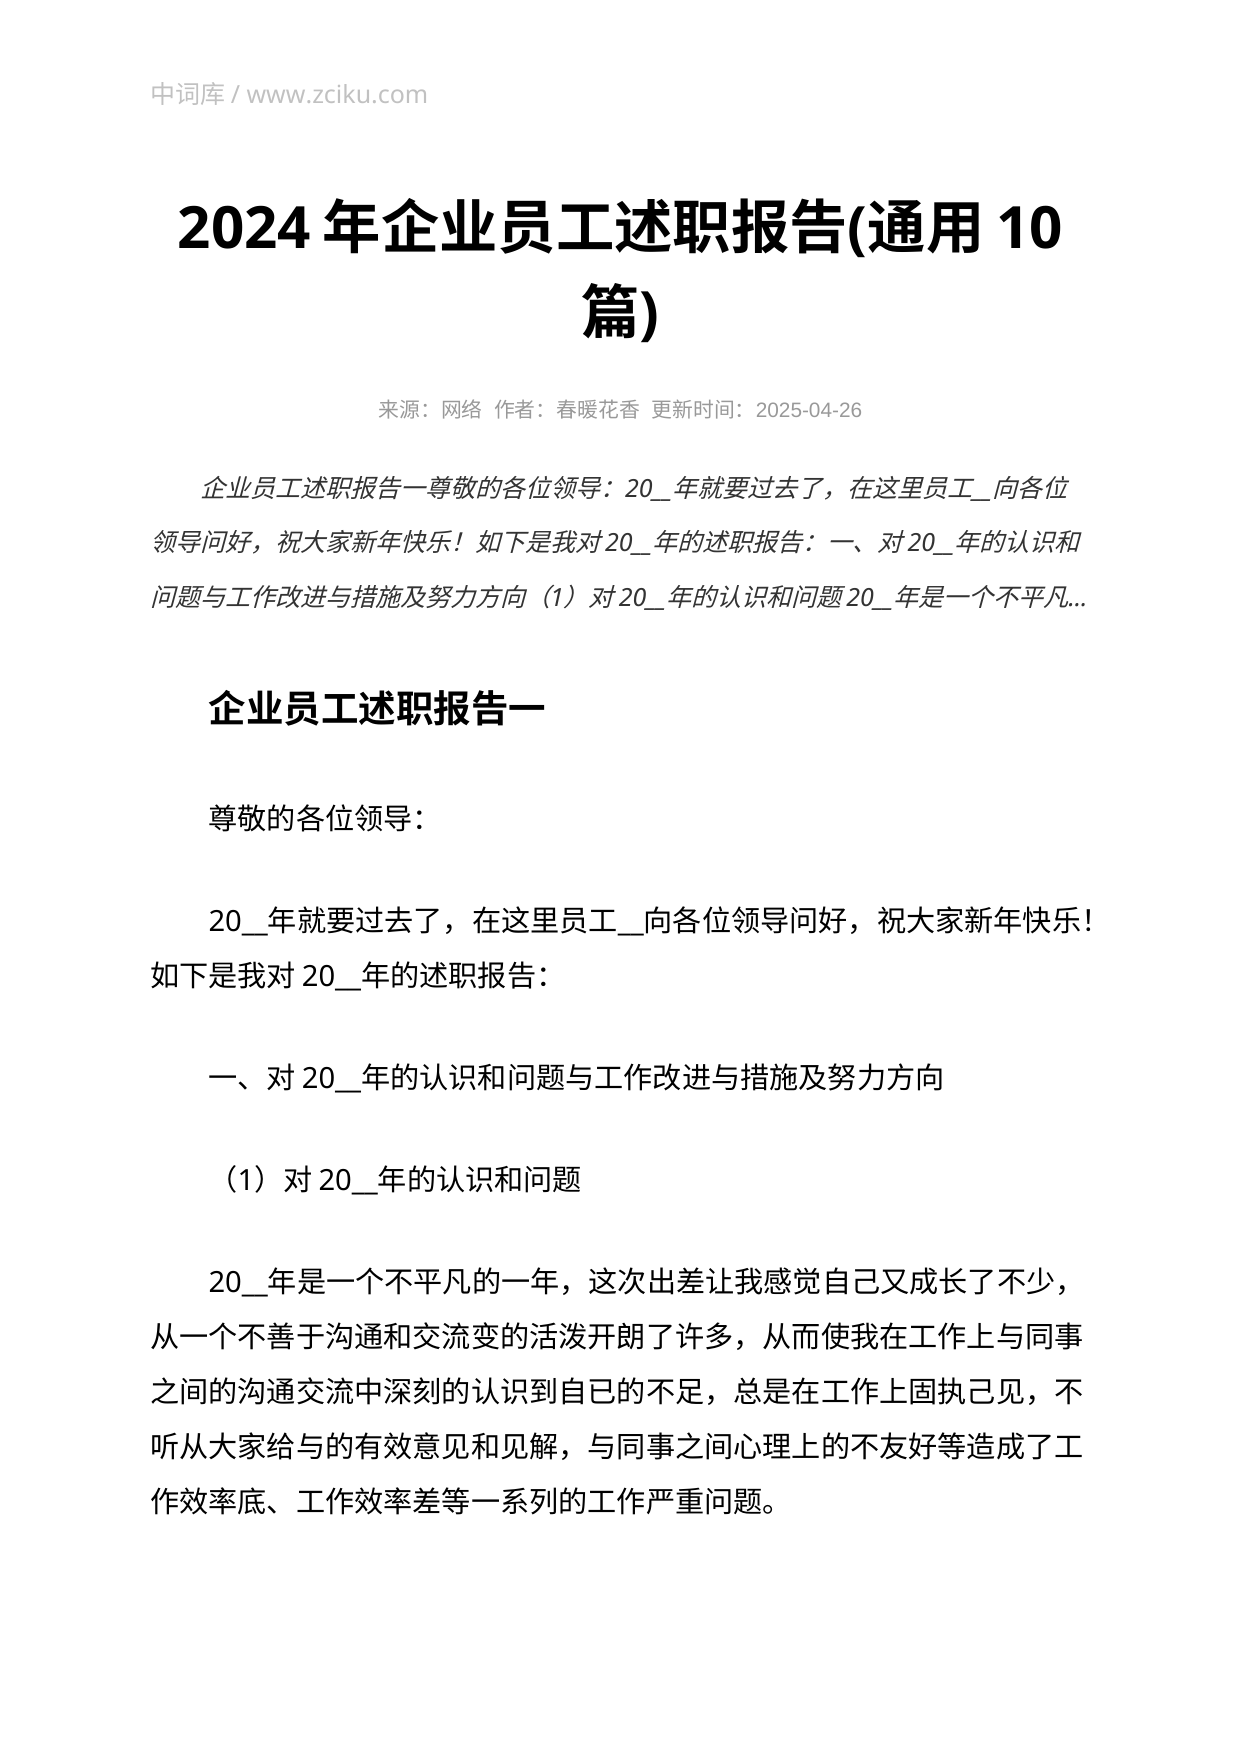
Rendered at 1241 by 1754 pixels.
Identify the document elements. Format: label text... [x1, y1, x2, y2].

subtitle 2024年企业员工述职报告(通用10篇) [150, 181, 1090, 351]
text 尊敬的各位领导： [150, 796, 1090, 838]
text （1）对20__年的认识和问题 [150, 1157, 1090, 1199]
text 一、对20__年的认识和问题与工作改进与措施及努力方向 [150, 1055, 1090, 1097]
text 企业员工述职报告一 [150, 678, 1090, 733]
text 企业员工述职报告一尊敬的各位领导：20__年就要过去了，在这里员工__向各位领导问好，祝大家新年快乐！如下是我对20__年的述职报告：一、对20__年的认识和问题与工作改进与措施及努力方向（1）对20__年的认识和问题20__年是一个不平凡... [150, 468, 1090, 613]
text 来源：网络 作者：春暖花香 更新时间：2025-04-26 [150, 398, 1090, 422]
text 20__年是一个不平凡的一年，这次出差让我感觉自己又成长了不少，从一个不善于沟通和交流变的活泼开朗了许多，从而使我在工作上与同事之间的沟通交流中深刻的认识到自已的不足，总是在工作上固执己见，不听从大家给与的有效意见和见解，与同事之间心理上的不友好等造成了工作效率底、工作效率差等一系列的工作严重问题。 [150, 1259, 1090, 1521]
text 20__年就要过去了，在这里员工__向各位领导问好，祝大家新年快乐！如下是我对20__年的述职报告： [150, 898, 1090, 995]
